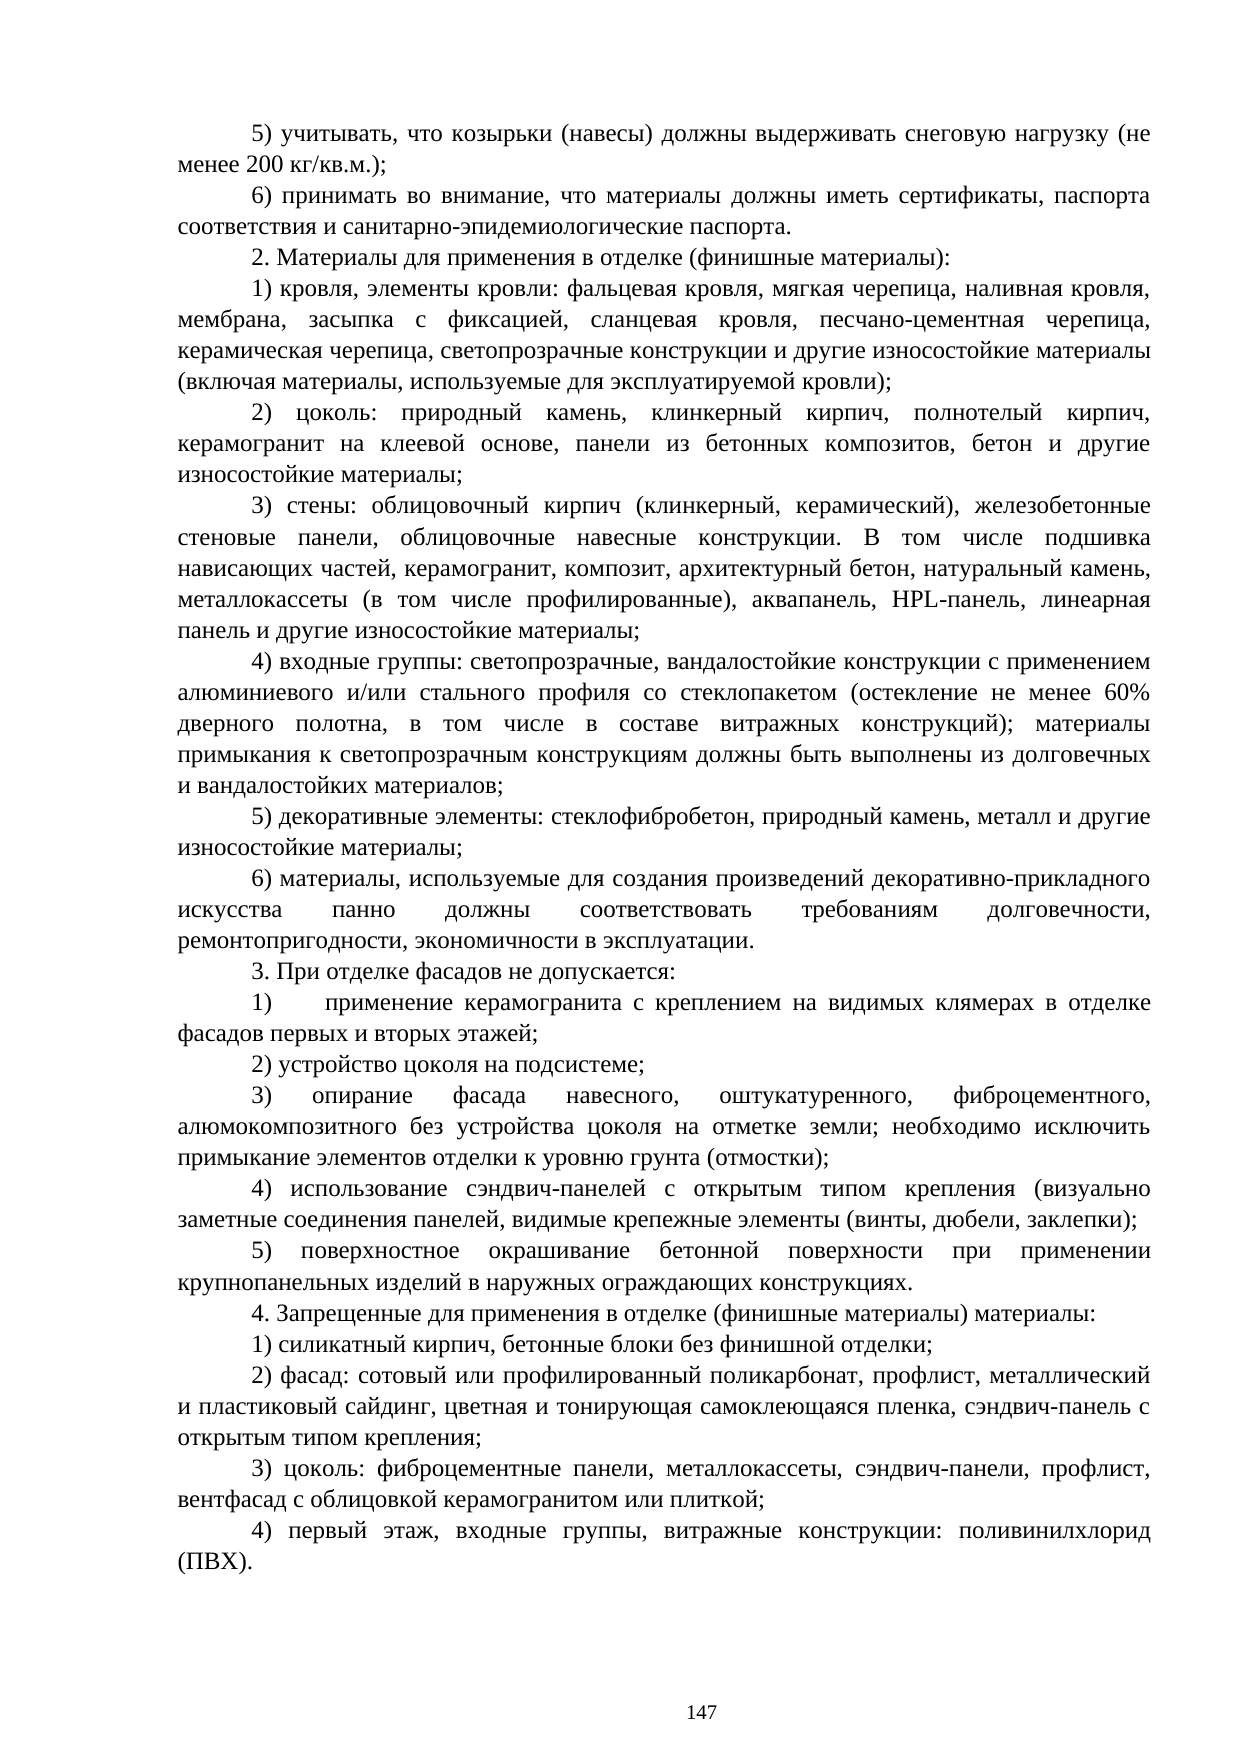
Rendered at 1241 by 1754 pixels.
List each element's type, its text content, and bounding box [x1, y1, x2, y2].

text 2) устройство цоколя на подсистеме; [177, 1049, 1152, 1078]
text 3) стены: облицовочный кирпич (клинкерный, керамический), железобетонные стеновые панели, облицовочные навесные конструкции. В том числе подшивка нависающих частей, керамогранит, композит, архитектурный бетон, натуральный камень, металлокассеты (в том числе профилированные), аквапанель, HPL-панель, линеарная панель и другие износостойкие материалы; [177, 491, 1152, 643]
text 1) силикатный кирпич, бетонные блоки без финишной отделки; [177, 1329, 1152, 1357]
text 6) материалы, используемые для создания произведений декоративно-прикладного искусства панно должны соответствовать требованиям долговечности, ремонтопригодности, экономичности в эксплуатации. [177, 863, 1152, 954]
text 3. При отделке фасадов не допускается: [177, 956, 1152, 985]
text 3) опирание фасада навесного, оштукатуренного, фиброцементного, алюмокомпозитного без устройства цоколя на отметке земли; необходимо исключить примыкание элементов отделки к уровню грунта (отмостки); [177, 1080, 1152, 1171]
text 4. Запрещенные для применения в отделке (финишные материалы) материалы: [177, 1298, 1152, 1326]
text 4) использование сэндвич-панелей с открытым типом крепления (визуально заметные соединения панелей, видимые крепежные элементы (винты, дюбели, заклепки); [177, 1173, 1152, 1233]
text 4) входные группы: светопрозрачные, вандалостойкие конструкции с применением алюминиевого и/или стального профиля со стеклопакетом (остекление не менее 60% дверного полотна, в том числе в составе витражных конструкций); материалы примыкания к светопрозрачным конструкциям должны быть выполнены из долговечных и вандалостойких материалов; [177, 646, 1152, 799]
text 6) принимать во внимание, что материалы должны иметь сертификаты, паспорта соответствия и санитарно-эпидемиологические паспорта. [177, 180, 1152, 240]
text 5) декоративные элементы: стеклофибробетон, природный камень, металл и другие износостойкие материалы; [177, 801, 1152, 861]
text 4) первый этаж, входные группы, витражные конструкции: поливинилхлорид (ПВХ). [177, 1515, 1152, 1575]
text 1) кровля, элементы кровли: фальцевая кровля, мягкая черепица, наливная кровля, мембрана, засыпка с фиксацией, сланцевая кровля, песчано-цементная черепица, керамическая черепица, светопрозрачные конструкции и другие износостойкие материалы (включая материалы, используемые для эксплуатируемой кровли); [177, 273, 1152, 395]
text 3) цоколь: фиброцементные панели, металлокассеты, сэндвич-панели, профлист, вентфасад с облицовкой керамогранитом или плиткой; [177, 1453, 1152, 1513]
text 5) учитывать, что козырьки (навесы) должны выдерживать снеговую нагрузку (не менее 200 кг/кв.м.); [177, 118, 1152, 178]
text 2. Материалы для применения в отделке (финишные материалы): [177, 242, 1152, 271]
text 1) применение керамогранита с креплением на видимых клямерах в отделке фасадов первых и вторых этажей; [177, 987, 1152, 1047]
text 2) фасад: сотовый или профилированный поликарбонат, профлист, металлический и пластиковый сайдинг, цветная и тонирующая самоклеющаяся пленка, сэндвич-панель с открытым типом крепления; [177, 1360, 1152, 1451]
text 5) поверхностное окрашивание бетонной поверхности при применении крупнопанельных изделий в наружных ограждающих конструкциях. [177, 1236, 1152, 1295]
text 2) цоколь: природный камень, клинкерный кирпич, полнотелый кирпич, керамогранит на клеевой основе, панели из бетонных композитов, бетон и другие износостойкие материалы; [177, 397, 1152, 488]
